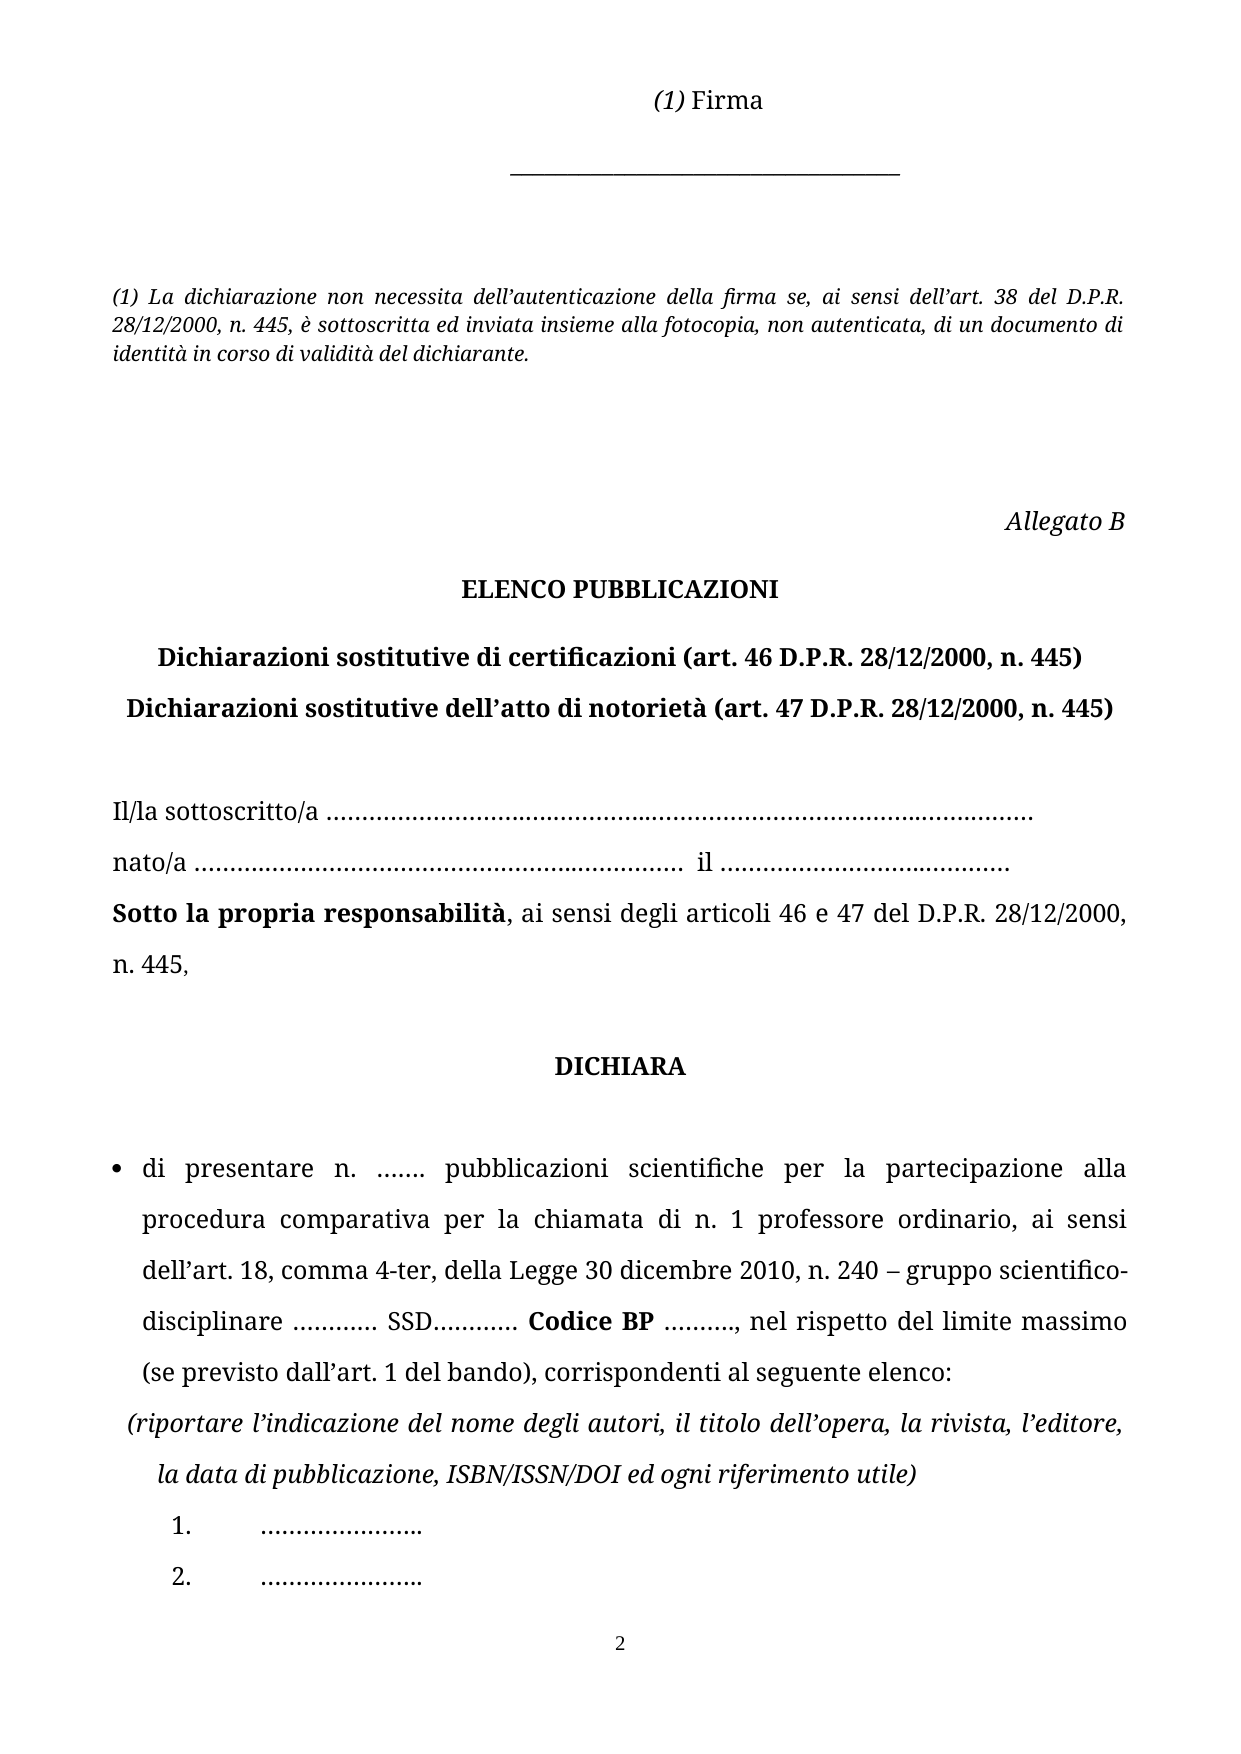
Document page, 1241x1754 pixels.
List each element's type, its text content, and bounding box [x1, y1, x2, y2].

text (1) La dichiarazione non necessita dell’autenticazione della firma se, ai sensi dell’art. 38 del D.P.R. 28/12/2000, n. 445, è sottoscritta ed inviata insieme alla fotocopia, non autenticata, di un documento di identità in corso di validità del dichiarante. [112, 282, 1128, 367]
list di presentare n. ……. pubblicazioni scientifiche per la partecipazione alla procedura comparativa per la chiamata di n. 1 professore ordinario, ai sensi dell’art. 18, comma 4-ter, della Legge 30 dicembre 2010, n. 240 – gruppo scientifico-disciplinare ………… SSD………… Codice BP ………., nel rispetto del limite massimo (se previsto dall’art. 1 del bando), corrispondenti al seguente elenco: [112, 1150, 1128, 1389]
text (riportare l’indicazione del nome degli autori, il titolo dell’opera, la rivista, l’editore, la data di pubblicazione, ISBN/ISSN/DOI ed ogni riferimento utile) [127, 1406, 1128, 1491]
text Il/la sottoscritto/a ……………………….….…………..………………………………..…….……… [112, 793, 1119, 827]
text Dichiarazioni sostitutive di certificazioni (art. 46 D.P.R. 28/12/2000, n. 445) [112, 640, 1128, 674]
title ELENCO PUBBLICAZIONI [112, 572, 1128, 606]
list Firma [481, 83, 936, 117]
text Sotto la propria responsabilità, ai sensi degli articoli 46 e 47 del D.P.R. 28/12/2000, n. 445, [112, 895, 1128, 980]
list ………………….. [171, 1559, 1128, 1593]
list ………………….. [171, 1508, 1128, 1542]
text __________________________________ [481, 146, 936, 180]
text dichiara [112, 1048, 1128, 1082]
text Dichiarazioni sostitutive dell’atto di notorietà (art. 47 D.P.R. 28/12/2000, n. 445) [112, 691, 1128, 725]
text nato/a ……….……………………………………..…………… il ………………………..………… [112, 844, 1119, 878]
title Allegato B [112, 504, 1128, 538]
